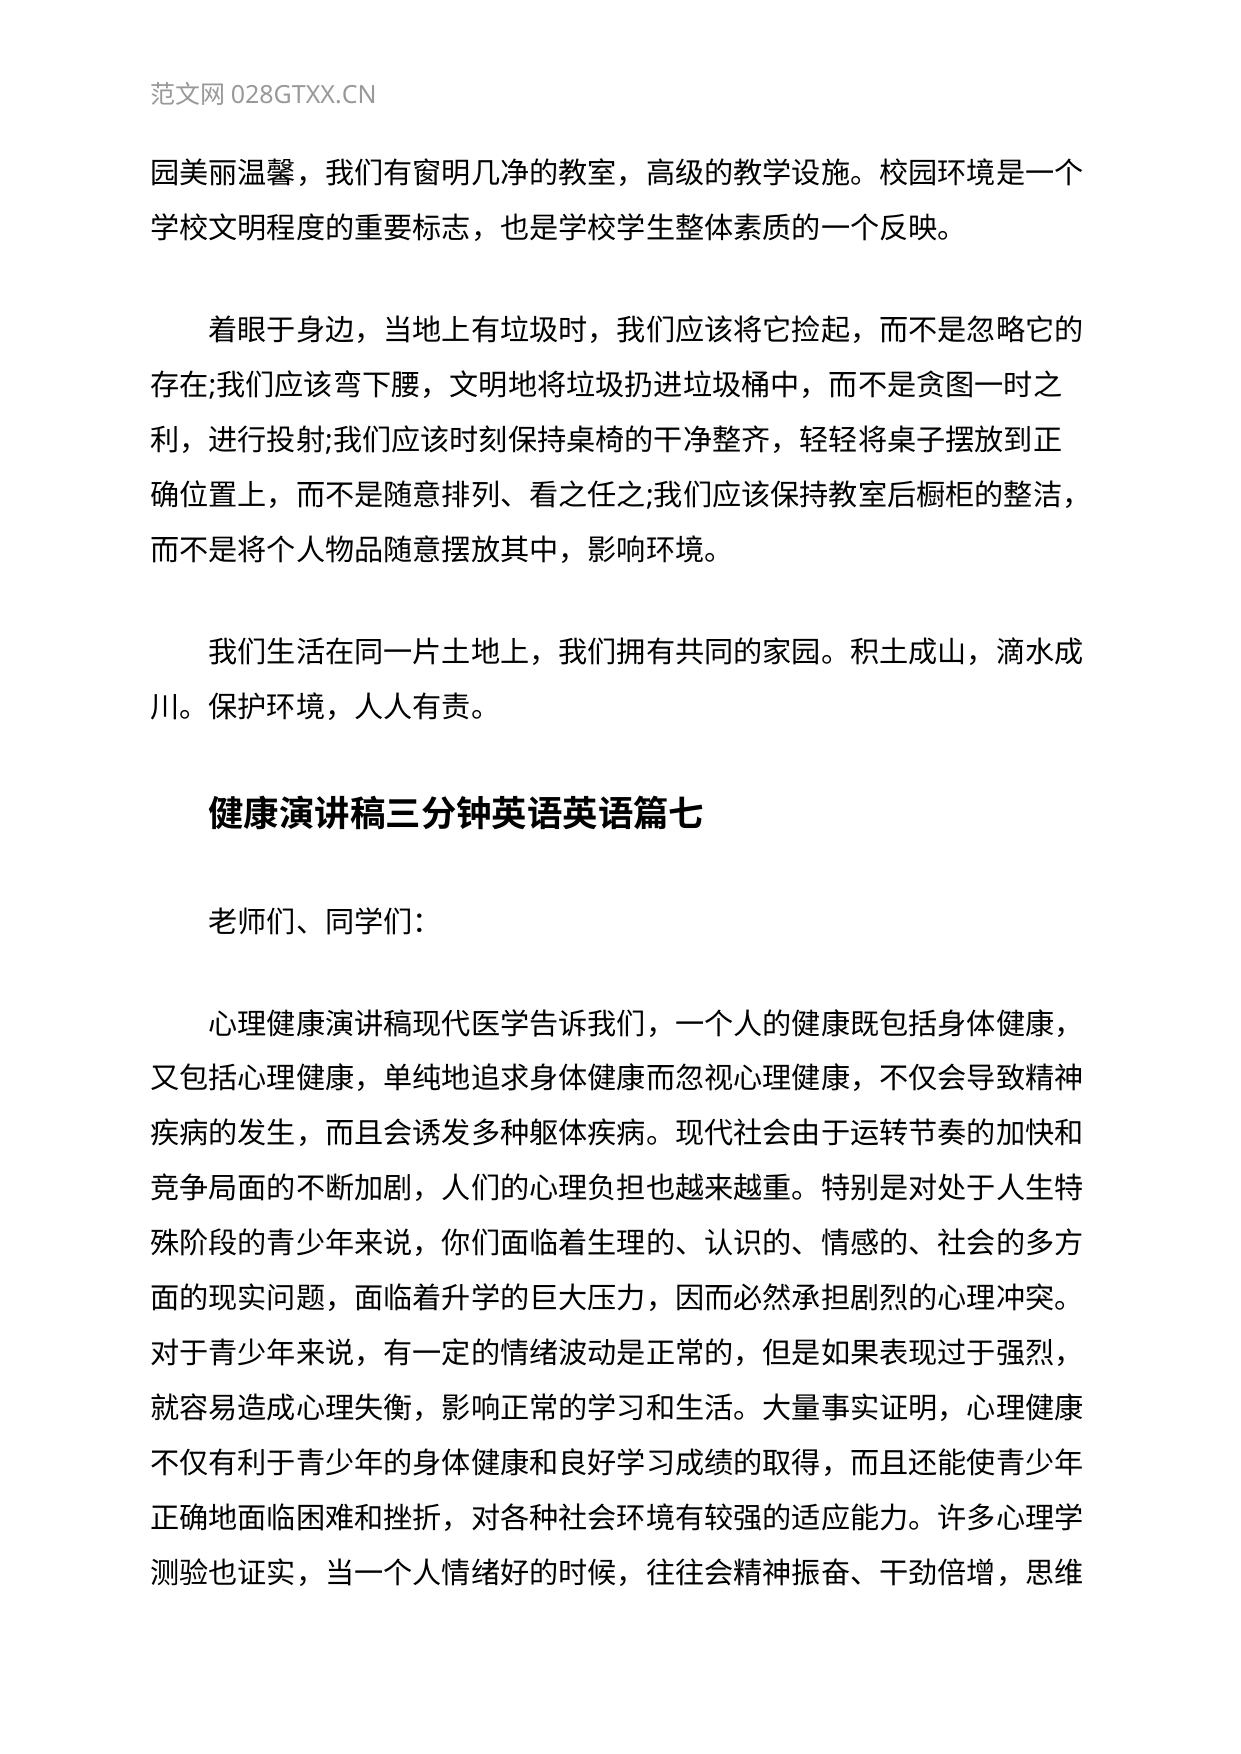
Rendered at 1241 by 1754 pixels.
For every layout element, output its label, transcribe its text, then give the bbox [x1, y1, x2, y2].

text 老师们、同学们： [150, 898, 1090, 941]
text 我们生活在同一片土地上，我们拥有共同的家园。积土成山，滴水成川。保护环境，人人有责。 [150, 628, 1090, 726]
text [150, 1000, 1090, 1591]
text 健康演讲稿三分钟英语英语篇七 [150, 785, 1090, 836]
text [150, 150, 1090, 247]
text 着眼于身边，当地上有垃圾时，我们应该将它捡起，而不是忽略它的存在;我们应该弯下腰，文明地将垃圾扔进垃圾桶中，而不是贪图一时之利，进行投射;我们应该时刻保持桌椅的干净整齐，轻轻将桌子摆放到正确位置上，而不是随意排列、看之任之;我们应该保持教室后橱柜的整洁，而不是将个人物品随意摆放其中，影响环境。 [150, 307, 1090, 569]
